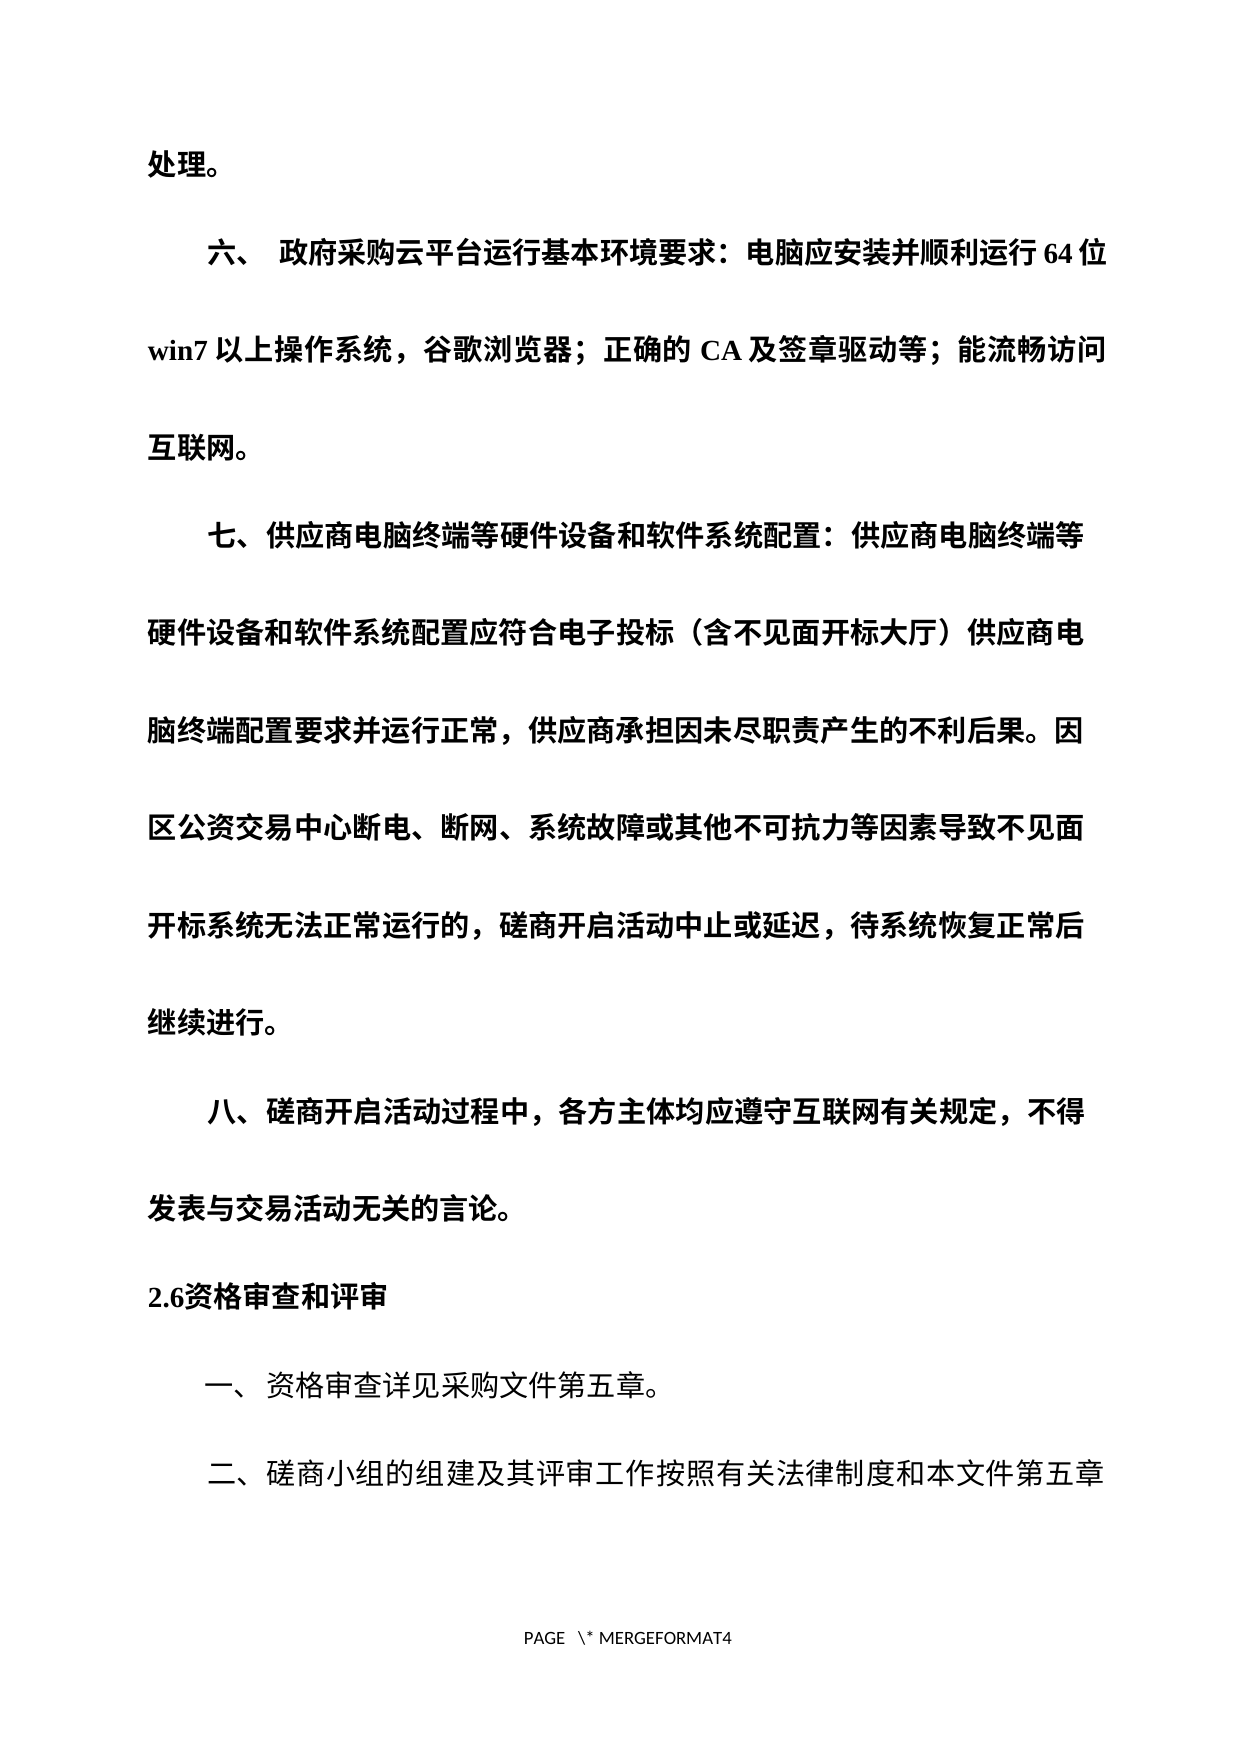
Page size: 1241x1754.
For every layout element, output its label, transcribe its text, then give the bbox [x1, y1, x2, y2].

list 磋商开启活动过程中，各方主体均应遵守互联网有关规定，不得发表与交易活动无关的言论。 [148, 1077, 1086, 1239]
list 政府采购云平台运行基本环境要求：电脑应安装并顺利运行64位win7以上操作系统，谷歌浏览器；正确的CA及签章驱动等；能流畅访问互联网。 [148, 218, 1107, 478]
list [148, 1439, 1107, 1504]
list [148, 130, 1086, 195]
subtitle 资格审查和评审 [148, 1263, 1107, 1328]
list 供应商电脑终端等硬件设备和软件系统配置：供应商电脑终端等硬件设备和软件系统配置应符合电子投标（含不见面开标大厅）供应商电脑终端配置要求并运行正常，供应商承担因未尽职责产生的不利后果。因区公资交易中心断电、断网、系统故障或其他不可抗力等因素导致不见面开标系统无法正常运行的，磋商开启活动中止或延迟，待系统恢复正常后继续进行。 [148, 501, 1086, 1054]
list 资格审查详见采购文件第五章。 [148, 1351, 1107, 1416]
